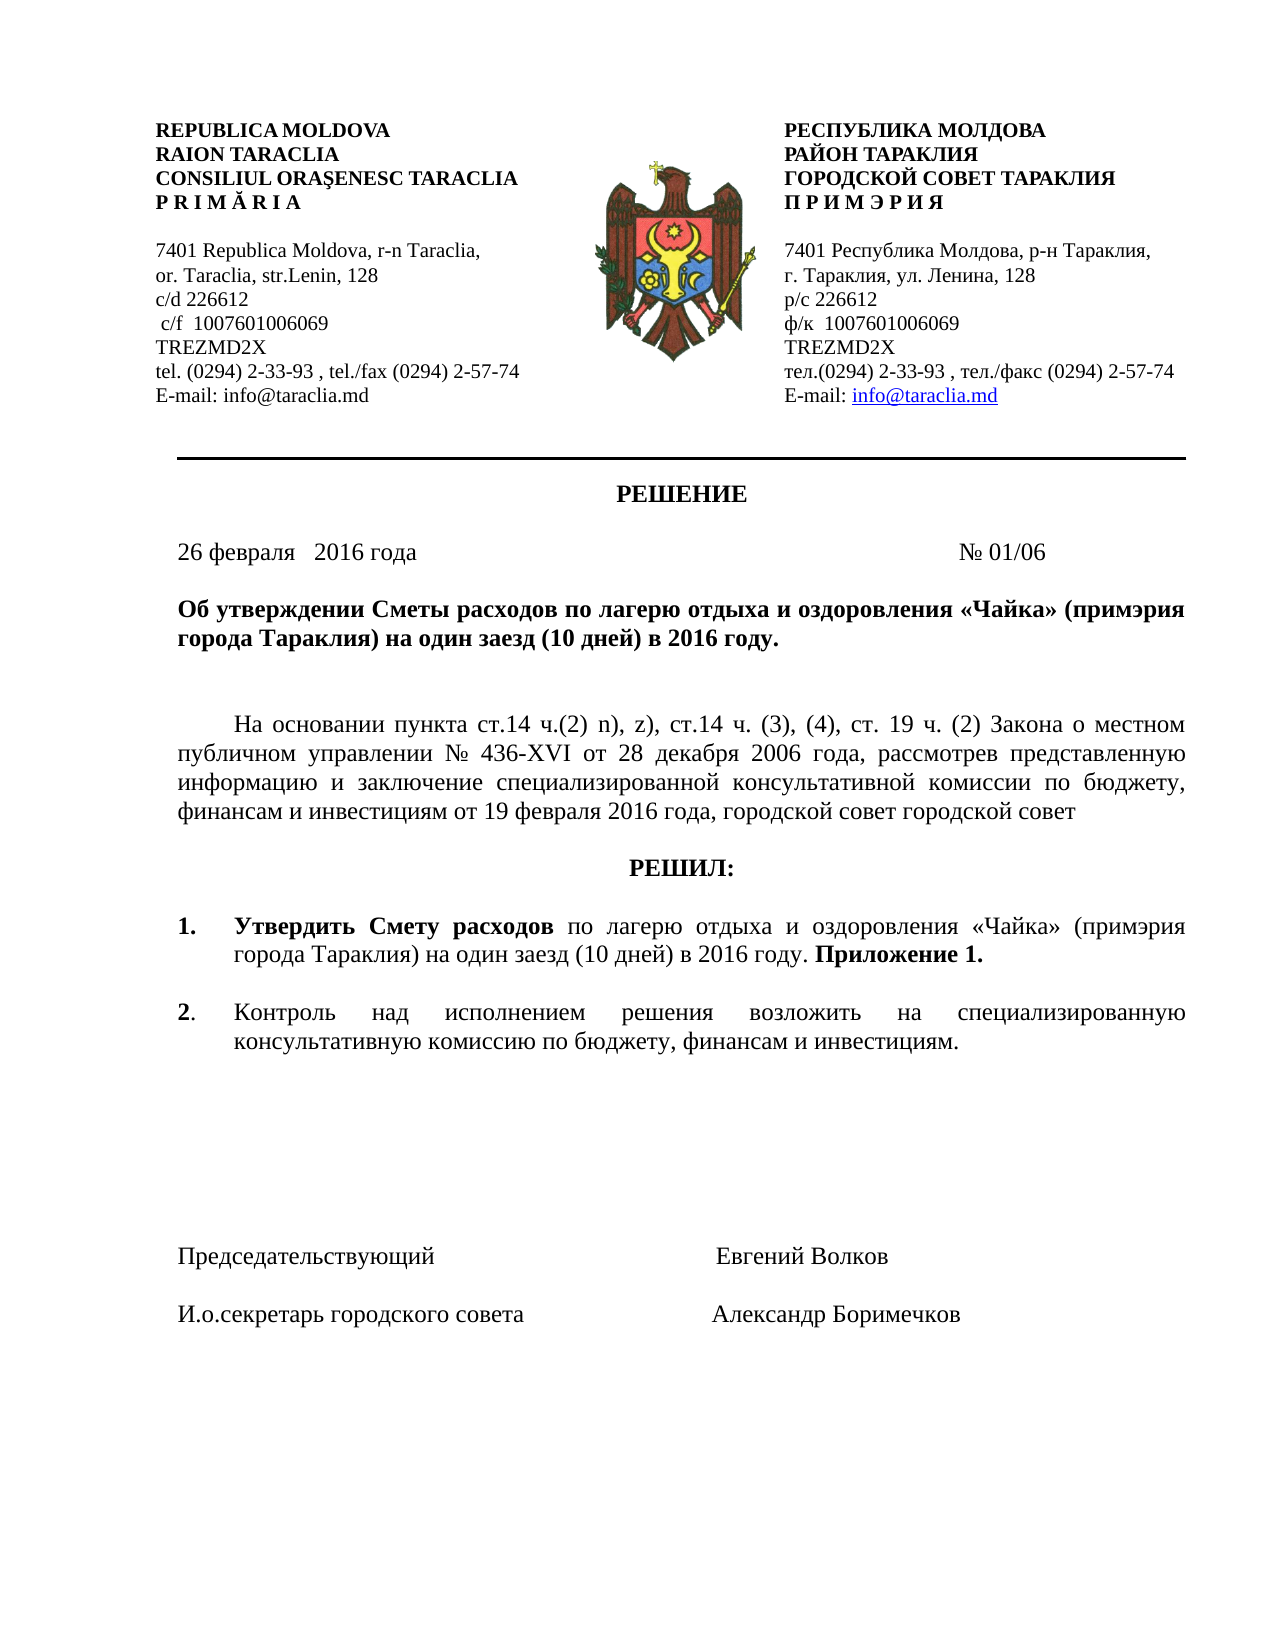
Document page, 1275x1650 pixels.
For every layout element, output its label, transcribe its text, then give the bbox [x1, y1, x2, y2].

text РЕШИЛ: [177, 853, 1186, 882]
text 26 февраля 2016 года № 01/06 [177, 537, 1186, 566]
text РЕШЕНИЕ [177, 479, 1186, 508]
table_header REPUBLICA RAION TARACLIA CONSILIUL ORAŞENESC TARACLIA P R I M Ă R I A 7401 Republica , r-n Taraclia, or. Taraclia, str.Lenin, 128 c/d 226612 c/f 1007601006069 TREZMD2X tel. (0294) 2-33-93 , tel./fax (0294) 2-57-74 E-mail: info@taraclia.md [144, 118, 578, 431]
text 1. Утвердить Смету расходов по лагерю отдыха и оздоровления «Чайка» (примэрия города Тараклия) на один заезд (10 дней) в 2016 году. Приложение 1. [177, 911, 1186, 968]
table_header [579, 118, 773, 431]
text Об утверждении Сметы расходов по лагерю отдыха и оздоровления «Чайка» (примэрия города Тараклия) на один заезд (10 дней) в 2016 году. [177, 594, 1186, 652]
text Председательствующий Евгений Волков [177, 1241, 1186, 1270]
text 2. Контроль над исполнением решения возложить на специализированную консультативную комиссию по бюджету, финансам и инвестициям. [177, 997, 1186, 1054]
table_header РЕСПУБЛИКА МОЛДОВА РАЙОН ТАРАКЛИЯ ГОРОДСКОЙ СОВЕТ Тараклия П Р И М Э Р И Я 7401 Республика Молдова, р-н Тараклия, г. Тараклия, ул. Ленина, 128 р/с 226612 ф/к 1007601006069 TREZMD2X тел.(0294) 2-33-93 , тел./факс (0294) 2-57-74 E-mail: info@taraclia.md [773, 118, 1222, 431]
text И.о.секретарь городского совета Александр Боримечков [177, 1299, 1186, 1328]
picture [595, 161, 757, 363]
text На основании пункта ст.14 ч.(2) n), z), ст.14 ч. (3), (4), ст. 19 ч. (2) Закона о местном публичном управлении № 436-XVI от 28 декабря 2006 года, рассмотрев представленную информацию и заключение специализированной консультативной комиссии по бюджету, финансам и инвестициям от 19 февраля 2016 года, городской совет городской совет [177, 709, 1186, 824]
